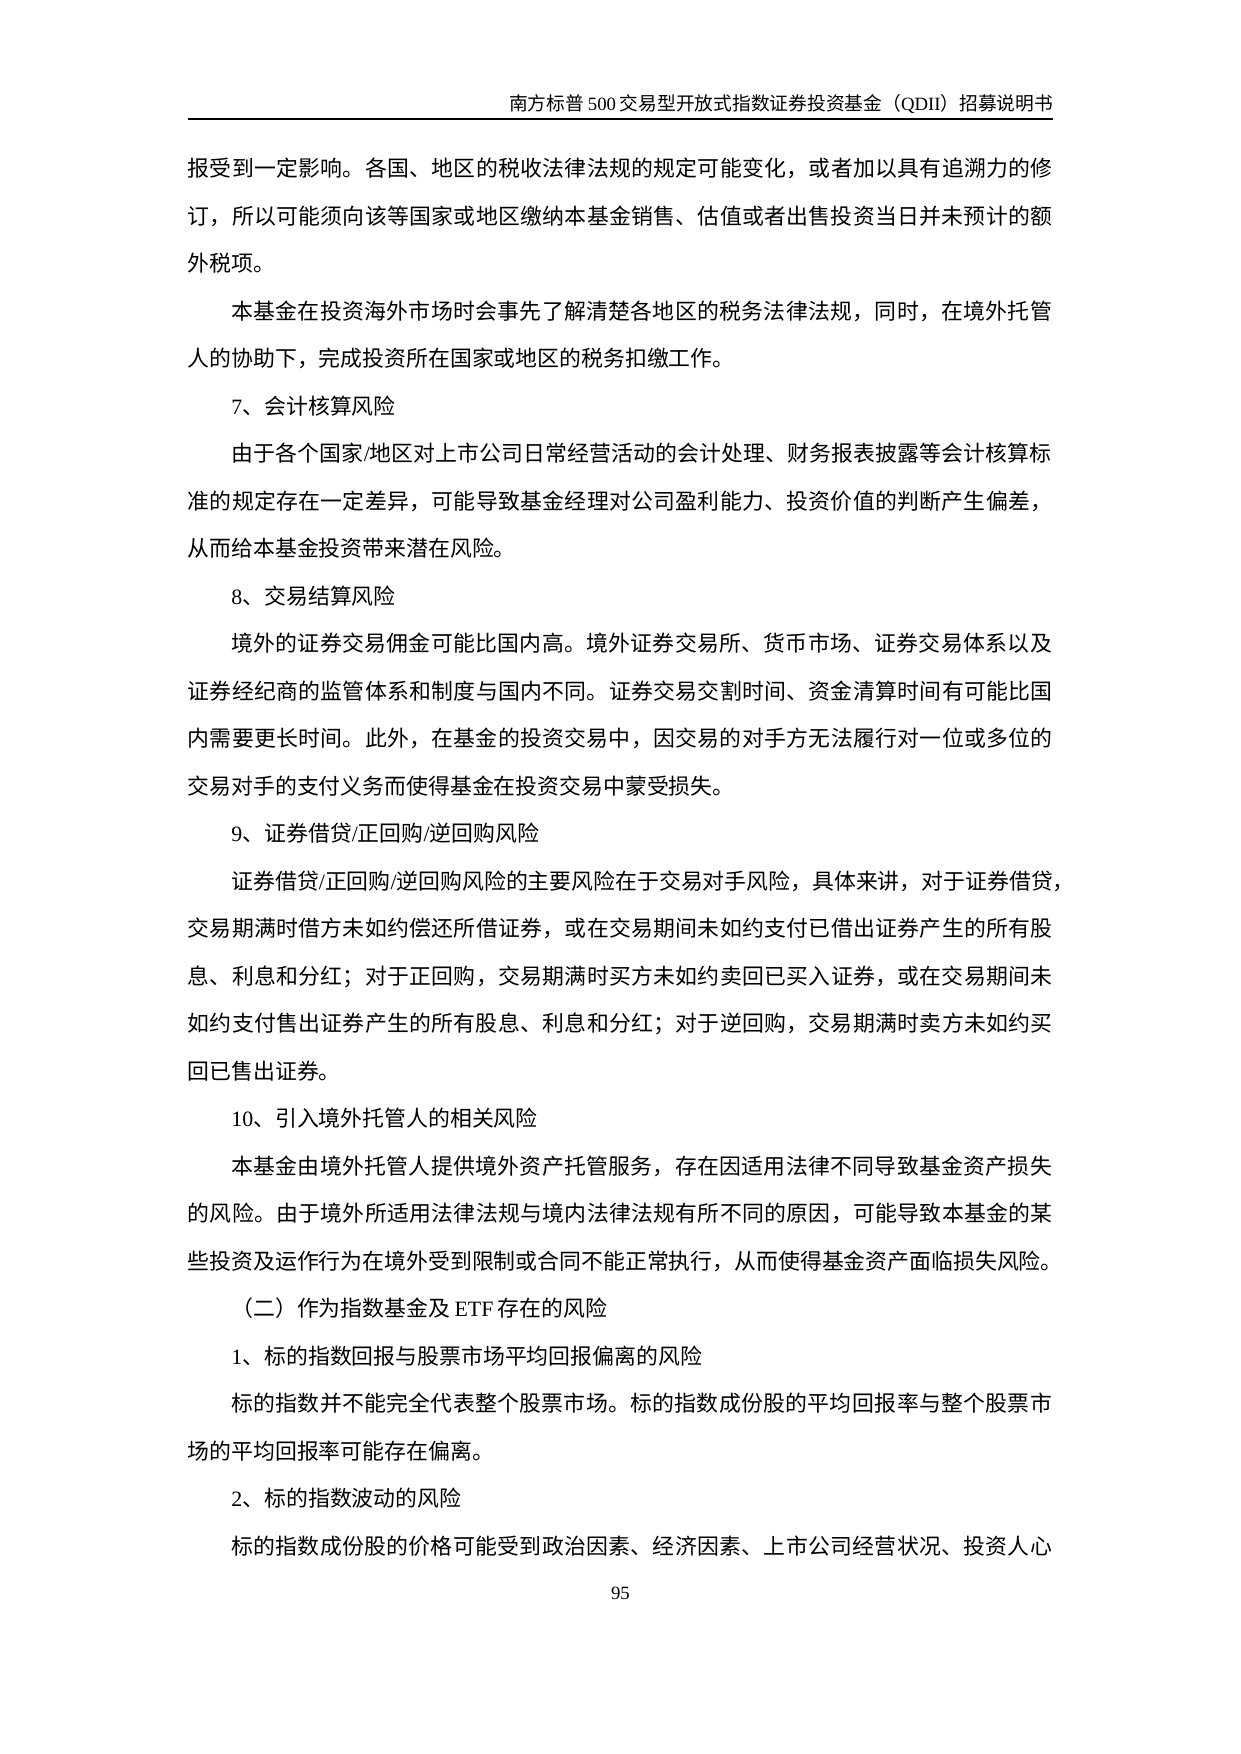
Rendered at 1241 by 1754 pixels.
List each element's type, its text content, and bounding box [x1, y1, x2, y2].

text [187, 1529, 1053, 1560]
text （二）作为指数基金及ETF存在的风险 [187, 1291, 1053, 1323]
text 2、标的指数波动的风险 [187, 1481, 1053, 1513]
text 境外的证券交易佣金可能比国内高。境外证券交易所、货币市场、证券交易体系以及证券经纪商的监管体系和制度与国内不同。证券交易交割时间、资金清算时间有可能比国内需要更长时间。此外，在基金的投资交易中，因交易的对手方无法履行对一位或多位的交易对手的支付义务而使得基金在投资交易中蒙受损失。 [187, 626, 1053, 800]
text 标的指数并不能完全代表整个股票市场。标的指数成份股的平均回报率与整个股票市场的平均回报率可能存在偏离。 [187, 1386, 1053, 1465]
text 由于各个国家/地区对上市公司日常经营活动的会计处理、财务报表披露等会计核算标准的规定存在一定差异，可能导致基金经理对公司盈利能力、投资价值的判断产生偏差，从而给本基金投资带来潜在风险。 [187, 436, 1053, 563]
text 1、标的指数回报与股票市场平均回报偏离的风险 [187, 1339, 1053, 1370]
text 8、交易结算风险 [187, 579, 1053, 610]
text 10、引入境外托管人的相关风险 [187, 1101, 1053, 1133]
text 本基金由境外托管人提供境外资产托管服务，存在因适用法律不同导致基金资产损失的风险。由于境外所适用法律法规与境内法律法规有所不同的原因，可能导致本基金的某些投资及运作行为在境外受到限制或合同不能正常执行，从而使得基金资产面临损失风险。 [187, 1149, 1053, 1275]
text 9、证券借贷/正回购/逆回购风险 [187, 816, 1053, 848]
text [187, 151, 1053, 278]
text 证券借贷/正回购/逆回购风险的主要风险在于交易对手风险，具体来讲，对于证券借贷，交易期满时借方未如约偿还所借证券，或在交易期间未如约支付已借出证券产生的所有股息、利息和分红；对于正回购，交易期满时买方未如约卖回已买入证券，或在交易期间未如约支付售出证券产生的所有股息、利息和分红；对于逆回购，交易期满时卖方未如约买回已售出证券。 [187, 864, 1053, 1085]
text 7、会计核算风险 [187, 389, 1053, 420]
text 本基金在投资海外市场时会事先了解清楚各地区的税务法律法规，同时，在境外托管人的协助下，完成投资所在国家或地区的税务扣缴工作。 [187, 294, 1053, 373]
